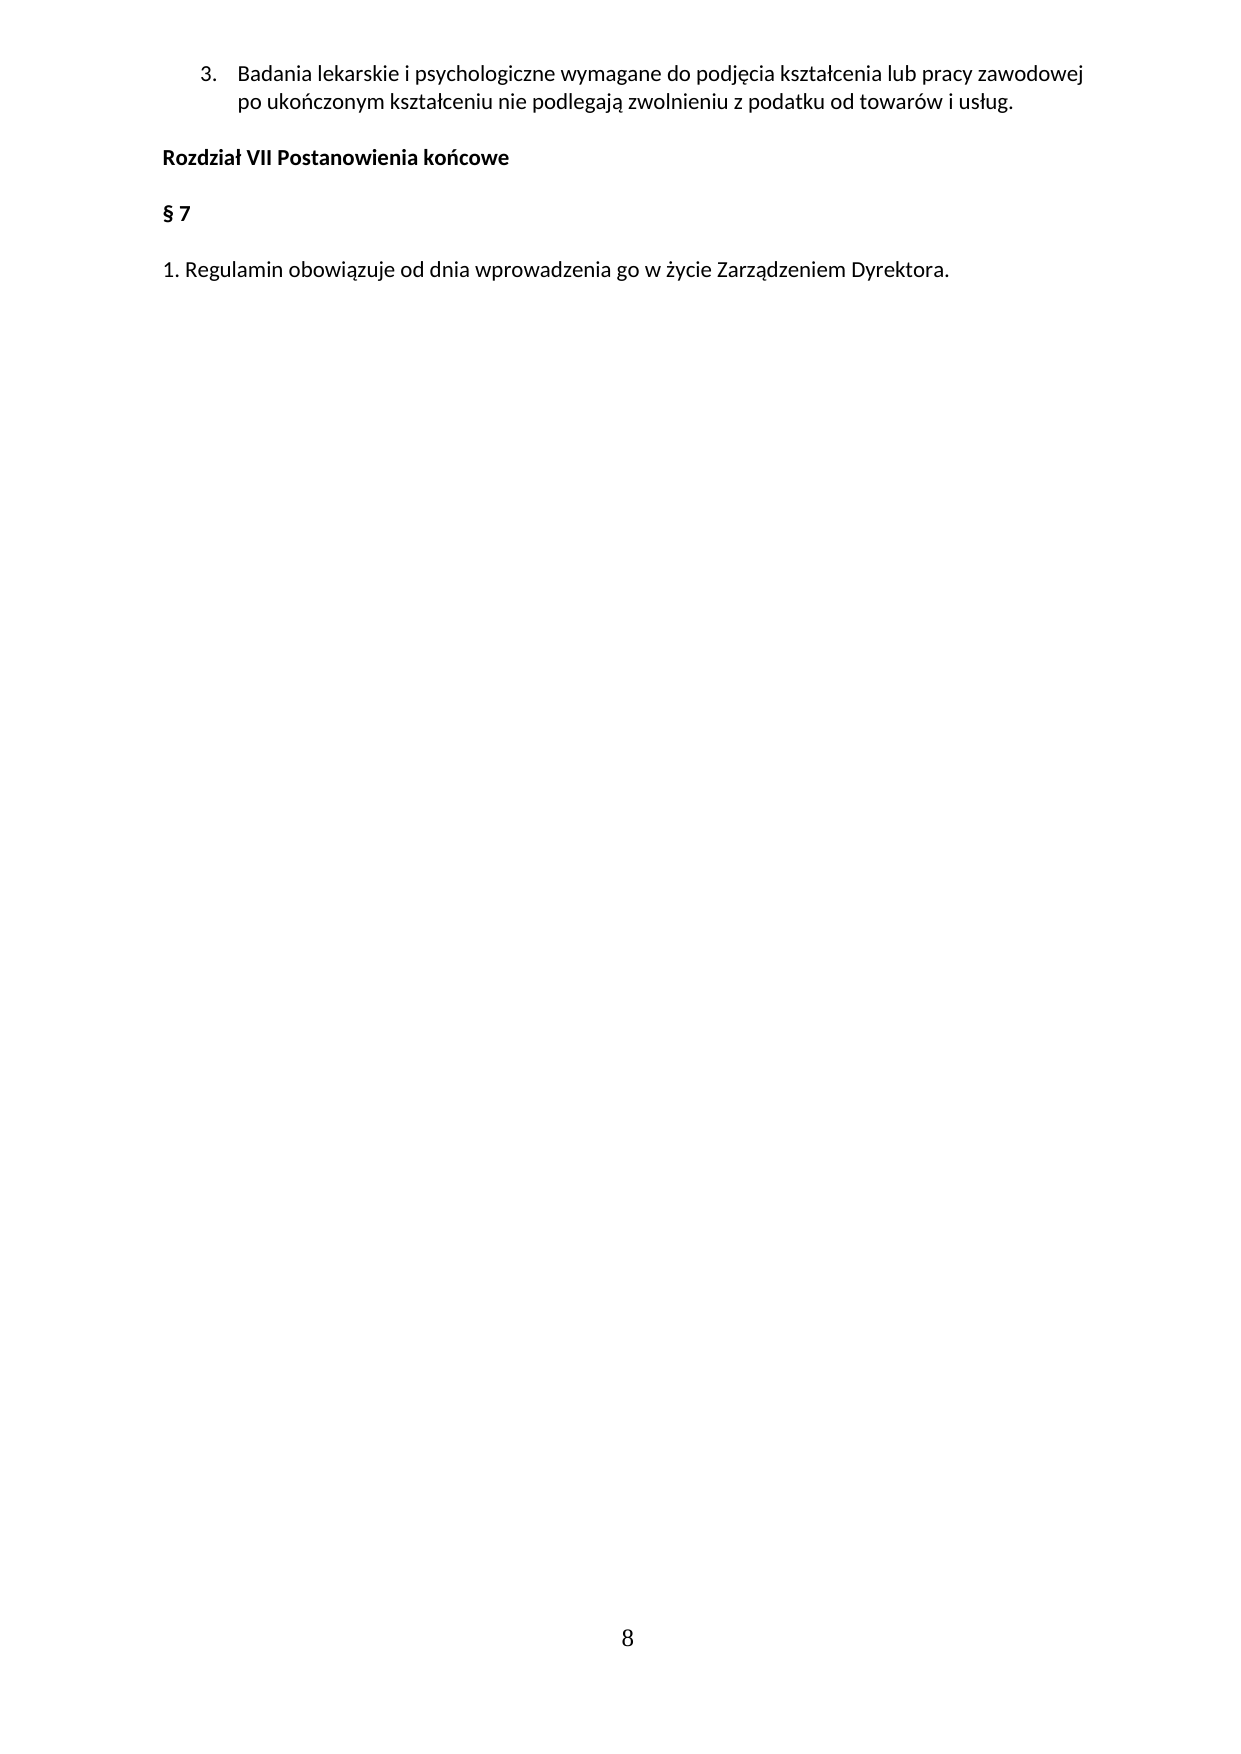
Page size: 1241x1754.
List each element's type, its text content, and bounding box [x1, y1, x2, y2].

list Badania lekarskie i psychologiczne wymagane do podjęcia kształcenia lub pracy zawodowej po ukończonym kształceniu nie podlegają zwolnieniu z podatku od towarów i usług. [200, 59, 1093, 115]
text 1. Regulamin obowiązuje od dnia wprowadzenia go w życie Zarządzeniem Dyrektora. [162, 255, 1093, 283]
text § 7 [162, 199, 1093, 227]
text Rozdział VII Postanowienia końcowe [162, 143, 1093, 171]
